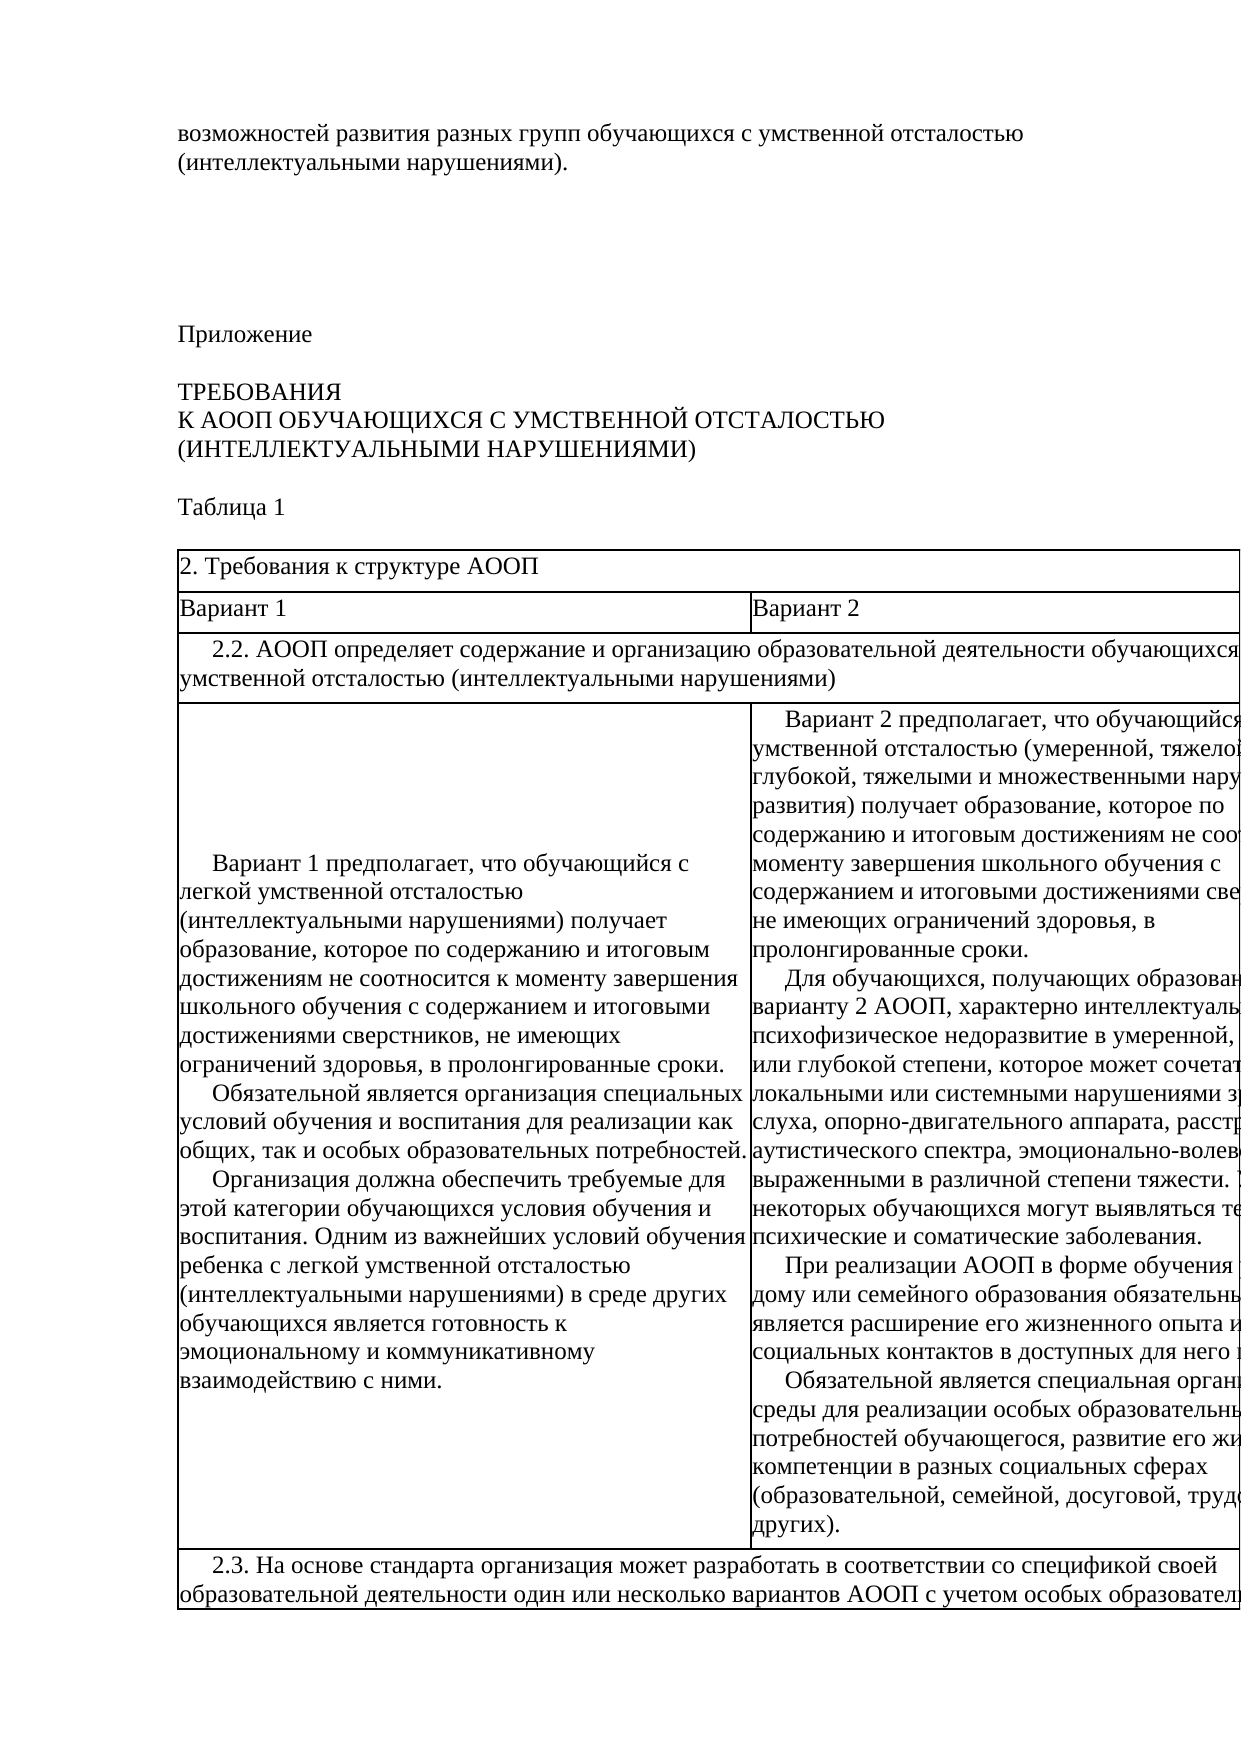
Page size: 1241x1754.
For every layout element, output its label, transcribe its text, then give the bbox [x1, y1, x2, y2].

table_cell Вариант 1 предполагает, что обучающийся с легкой умственной отсталостью (интеллектуальными нарушениями) получает образование, которое по содержанию и итоговым достижениям не соотносится к моменту завершения школьного обучения с содержанием и итоговыми достижениями сверстников, не имеющих ограничений здоровья, в пролонгированные сроки. Обязательной является организация специальных условий обучения и воспитания для реализации как общих, так и особых образовательных потребностей. Организация должна обеспечить требуемые для этой категории обучающихся условия обучения и воспитания. Одним из важнейших условий обучения ребенка с легкой умственной отсталостью (интеллектуальными нарушениями) в среде других обучающихся является готовность к эмоциональному и коммуникативному взаимодействию с ними. [179, 704, 750, 1548]
table_cell Вариант 2 [752, 593, 1239, 632]
table_header 2. Требования к структуре АООП [179, 551, 1239, 591]
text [177, 118, 1152, 176]
table_cell 2.2. АООП определяет содержание и организацию образовательной деятельности обучающихся с умственной отсталостью (интеллектуальными нарушениями) [179, 634, 1239, 702]
table_cell Вариант 2 предполагает, что обучающийся с умственной отсталостью (умеренной, тяжелой, глубокой, тяжелыми и множественными нарушениями развития) получает образование, которое по содержанию и итоговым достижениям не соотносится к моменту завершения школьного обучения с содержанием и итоговыми достижениями сверстников, не имеющих ограничений здоровья, в пролонгированные сроки. Для обучающихся, получающих образование по варианту 2 АООП, характерно интеллектуальное и психофизическое недоразвитие в умеренной, тяжелой или глубокой степени, которое может сочетаться с локальными или системными нарушениями зрения, слуха, опорно-двигательного аппарата, расстройствами аутистического спектра, эмоционально-волевой сферы, выраженными в различной степени тяжести. У некоторых обучающихся могут выявляться текущие психические и соматические заболевания. При реализации АООП в форме обучения ребенка на дому или семейного образования обязательным является расширение его жизненного опыта и социальных контактов в доступных для него пределах. Обязательной является специальная организация среды для реализации особых образовательных потребностей обучающегося, развитие его жизненной компетенции в разных социальных сферах (образовательной, семейной, досуговой, трудовой и других). [752, 704, 1239, 1548]
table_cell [179, 1550, 1239, 1608]
table_cell Вариант 1 [179, 593, 750, 632]
text Таблица 1 [177, 492, 1152, 521]
text ТРЕБОВАНИЯ [177, 377, 1152, 406]
text К АООП ОБУЧАЮЩИХСЯ С УМСТВЕННОЙ ОТСТАЛОСТЬЮ [177, 406, 1152, 434]
text (ИНТЕЛЛЕКТУАЛЬНЫМИ НАРУШЕНИЯМИ) [177, 434, 1152, 463]
text Приложение [177, 319, 1152, 348]
